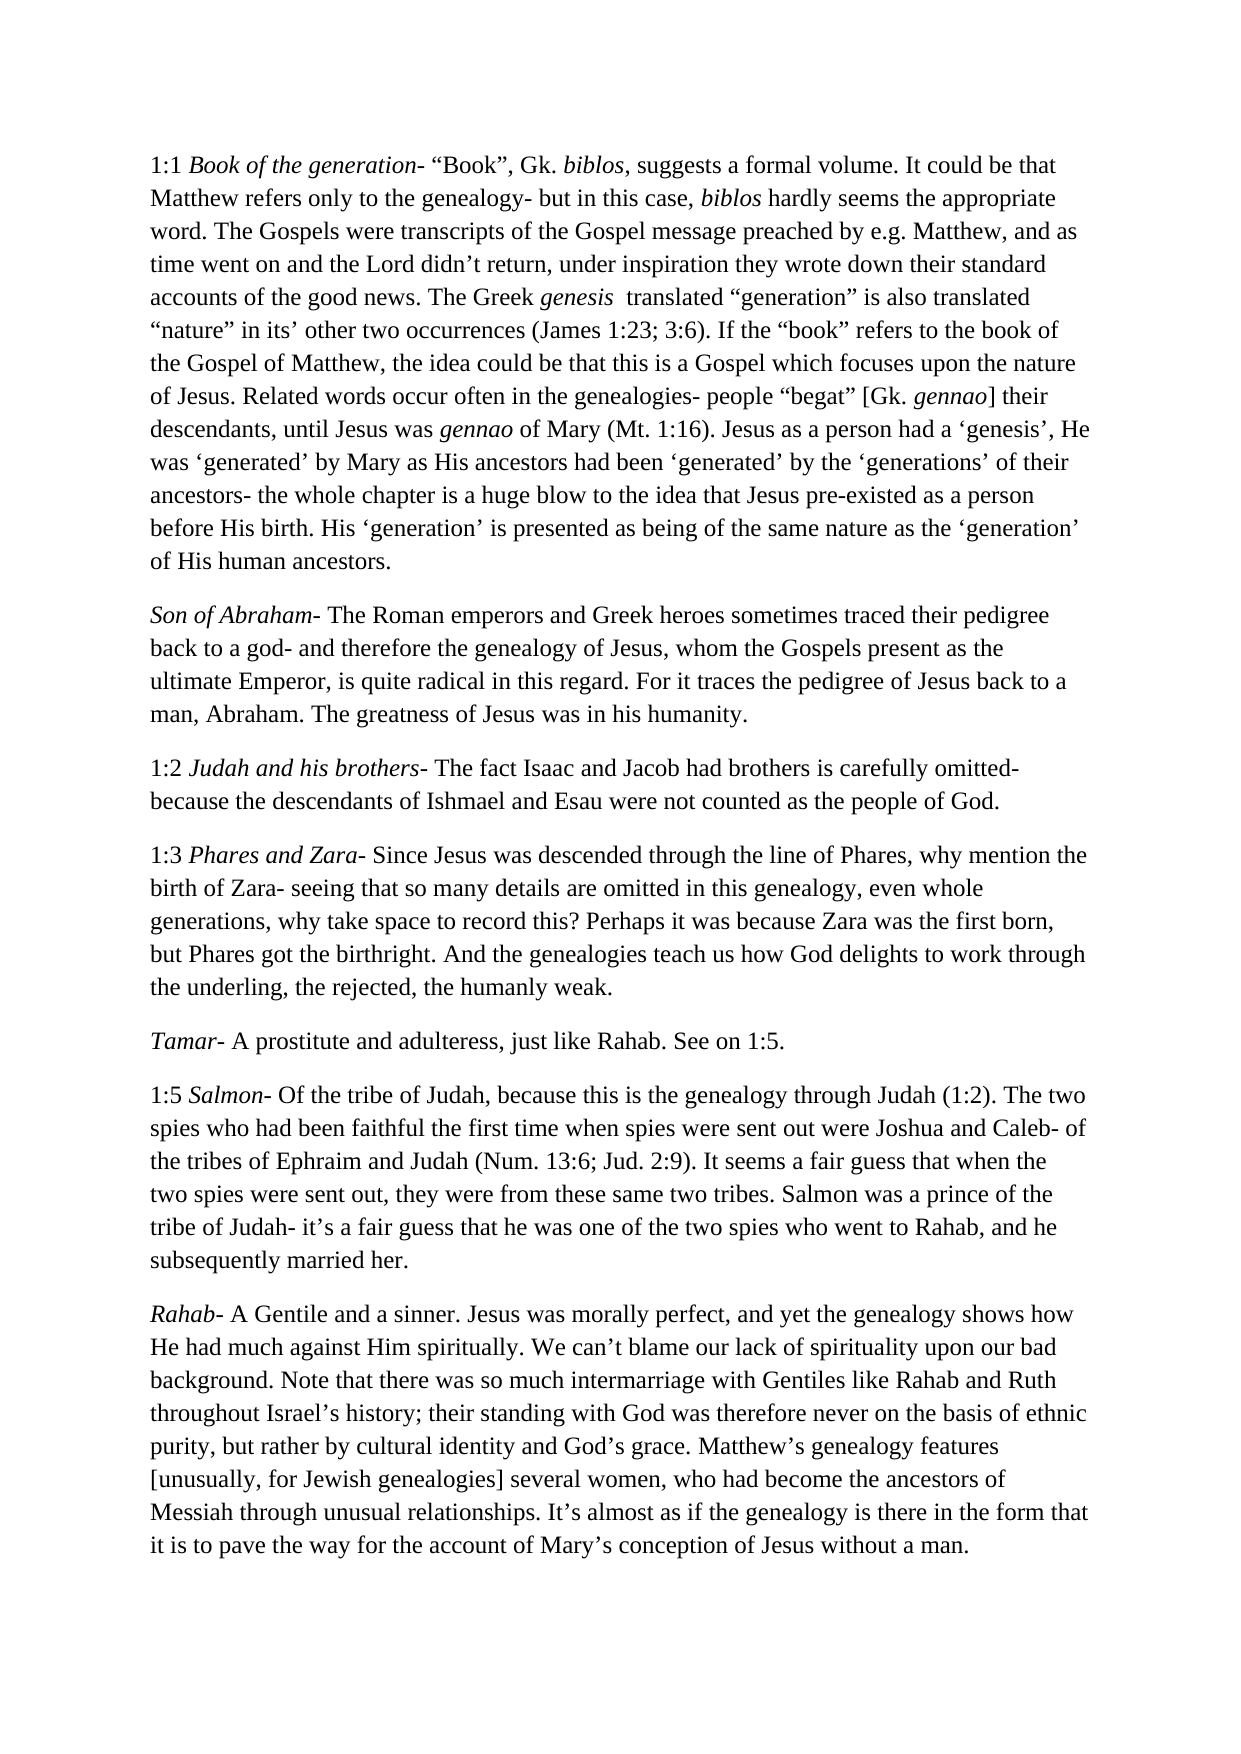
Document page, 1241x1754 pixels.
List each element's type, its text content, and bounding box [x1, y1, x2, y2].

text 1:1 Book of the generation- “Book”, Gk. biblos, suggests a formal volume. It could be that Matthew refers only to the genealogy- but in this case, biblos hardly seems the appropriate word. The Gospels were transcripts of the Gospel message preached by e.g. Matthew, and as time went on and the Lord didn’t return, under inspiration they wrote down their standard accounts of the good news. The Greek genesis translated “generation” is also translated “nature” in its’ other two occurrences (James 1:23; 3:6). If the “book” refers to the book of the Gospel of Matthew, the idea could be that this is a Gospel which focuses upon the nature of Jesus. Related words occur often in the genealogies- people “begat” [Gk. gennao] their descendants, until Jesus was gennao of Mary (Mt. 1:16). Jesus as a person had a ‘genesis’, He was ‘generated’ by Mary as His ancestors had been ‘generated’ by the ‘generations’ of their ancestors- the whole chapter is a huge blow to the idea that Jesus pre-existed as a person before His birth. His ‘generation’ is presented as being of the same nature as the ‘generation’ of His human ancestors. [150, 150, 1090, 575]
text Son of Abraham- The Roman emperors and Greek heroes sometimes traced their pedigree back to a god- and therefore the genealogy of Jesus, whom the Gospels present as the ultimate Emperor, is quite radical in this regard. For it traces the pedigree of Jesus back to a man, Abraham. The greatness of Jesus was in his humanity. [150, 600, 1090, 728]
text 1:2 Judah and his brothers- The fact Isaac and Jacob had brothers is carefully omitted- because the descendants of Ishmael and Esau were not counted as the people of God. [150, 753, 1090, 815]
text Tamar- A prostitute and adulteress, just like Rahab. See on 1:5. [150, 1026, 1090, 1054]
text 1:5 Salmon- Of the tribe of Judah, because this is the genealogy through Judah (1:2). The two spies who had been faithful the first time when spies were sent out were Joshua and Caleb- of the tribes of Ephraim and Judah (Num. 13:6; Jud. 2:9). It seems a fair guess that when the two spies were sent out, they were from these same two tribes. Salmon was a prince of the tribe of Judah- it’s a fair guess that he was one of the two spies who went to Rahab, and he subsequently married her. [150, 1080, 1090, 1273]
text 1:3 Phares and Zara- Since Jesus was descended through the line of Phares, why mention the birth of Zara- seeing that so many details are omitted in this genealogy, even whole generations, why take space to record this? Perhaps it was because Zara was the first born, but Phares got the birthright. And the genealogies teach us how God delights to work through the underling, the rejected, the humanly weak. [150, 840, 1090, 1001]
text Rahab- A Gentile and a sinner. Jesus was morally perfect, and yet the genealogy shows how He had much against Him spiritually. We can’t blame our lack of spirituality upon our bad background. Note that there was so much intermarriage with Gentiles like Rahab and Ruth throughout Israel’s history; their standing with God was therefore never on the basis of ethnic purity, but rather by cultural identity and God’s grace. Matthew’s genealogy features [unusually, for Jewish genealogies] several women, who had become the ancestors of Messiah through unusual relationships. It’s almost as if the genealogy is there in the form that it is to pave the way for the account of Mary’s conception of Jesus without a man. [150, 1299, 1090, 1558]
